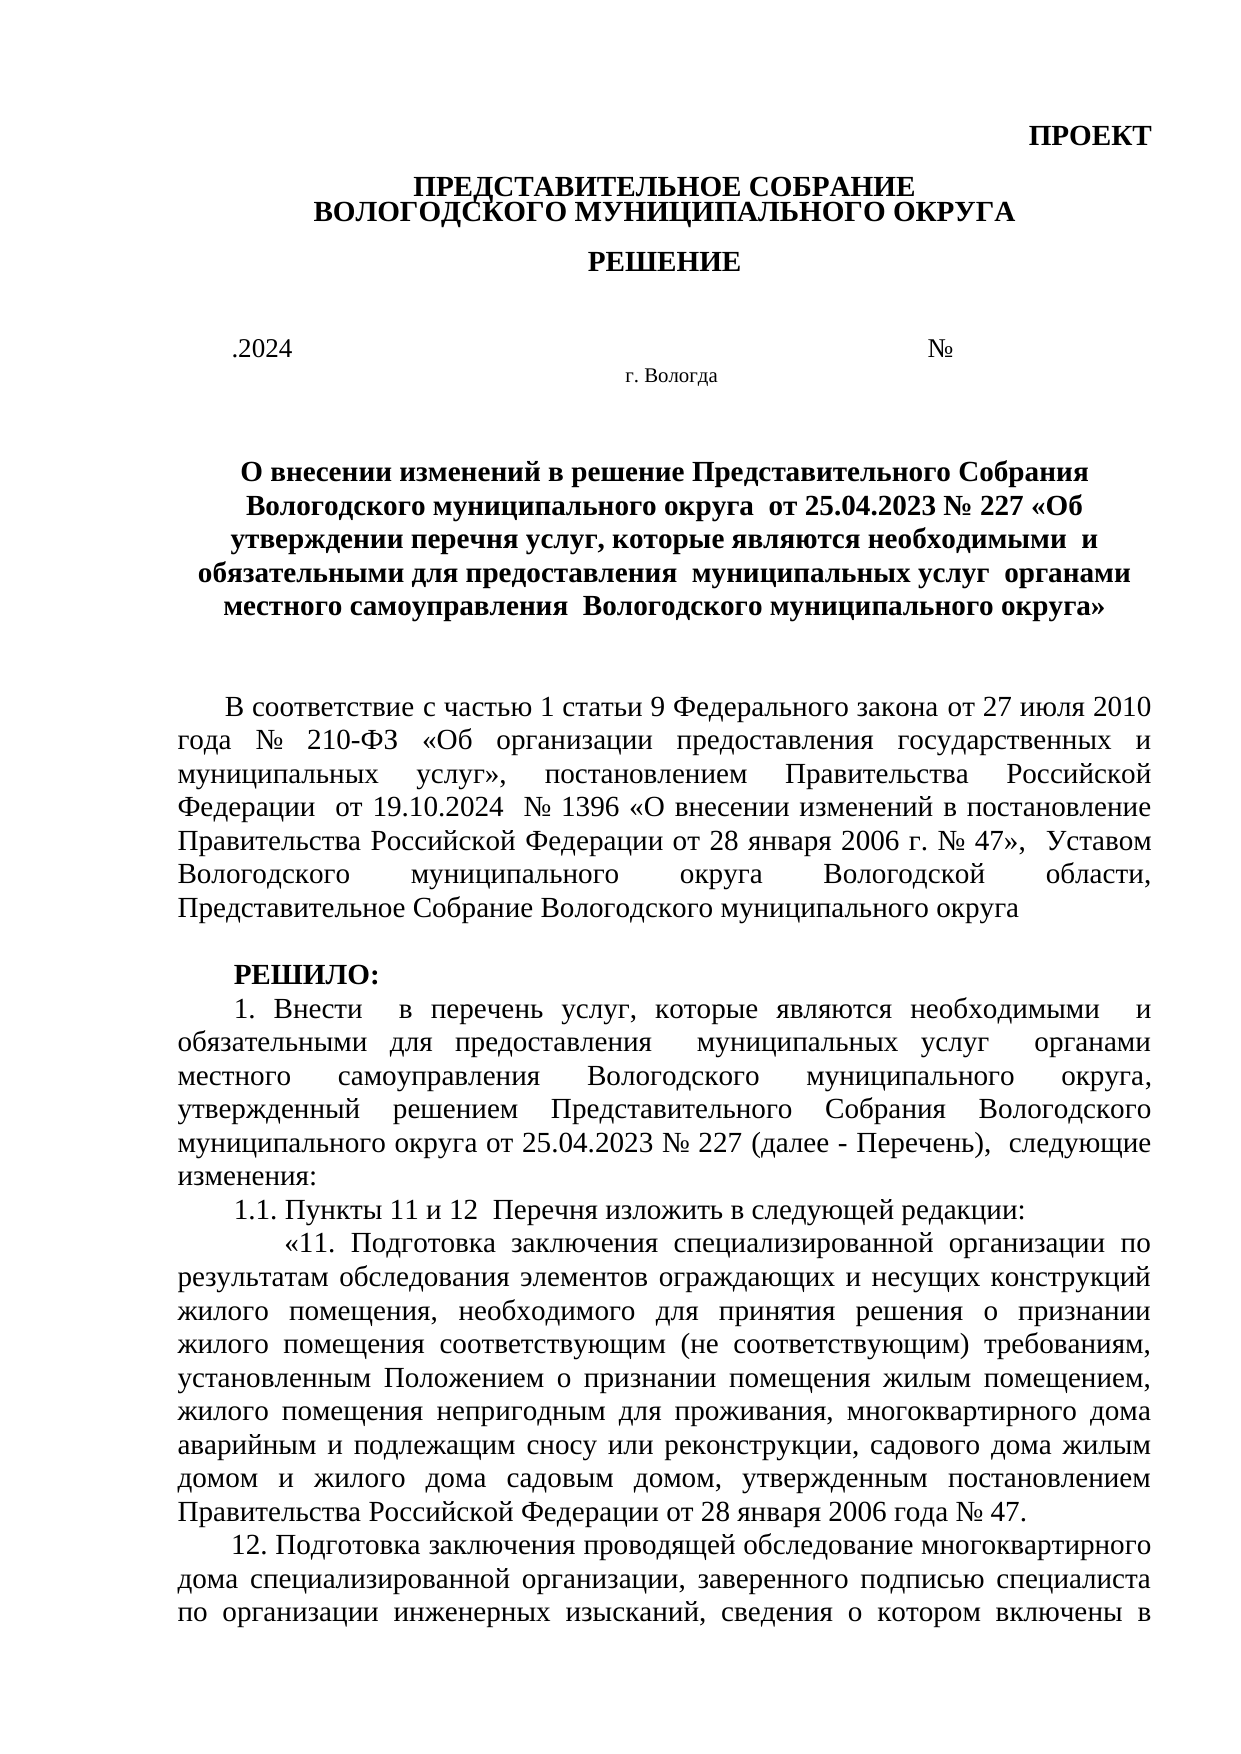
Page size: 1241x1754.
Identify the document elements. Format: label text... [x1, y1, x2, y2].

text г. Вологда [177, 363, 1152, 387]
text «11. Подготовка заключения специализированной организации по результатам обследования элементов ограждающих и несущих конструкций жилого помещения, необходимого для принятия решения о признании жилого помещения соответствующим (не соответствующим) требованиям, установленным Положением о признании помещения жилым помещением, жилого помещения непригодным для проживания, многоквартирного дома аварийным и подлежащим сносу или реконструкции, садового дома жилым домом и жилого дома садовым домом, утвержденным постановлением Правительства Российской Федерации от 28 января 2006 года № 47. [177, 1226, 1152, 1527]
text .2024 № [177, 332, 1152, 363]
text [177, 1527, 1152, 1628]
text ВОЛОГОДСКОГО МУНИЦИПАЛЬНОГО ОКРУГА [687, 202, 1152, 227]
text ВОЛОГОДСКОГО МУНИЦИПАЛЬНОГО ОКРУГА [458, 202, 688, 227]
text 1. Внести в перечень услуг, которые являются необходимыми и обязательными для предоставления муниципальных услуг органами местного самоуправления Вологодского муниципального округа, утвержденный решением Представительного Собрания Вологодского муниципального округа от 25.04.2023 № 227 (далее - Перечень), следующие изменения: [177, 991, 1152, 1192]
text В соответствие с частью 1 статьи 9 Федерального закона от 27 июля 2010 года № 210-ФЗ «Об организации предоставления государственных и муниципальных услуг», постановлением Правительства Российской Федерации от 19.10.2024 № 1396 «О внесении изменений в постановление Правительства Российской Федерации от 28 января 2006 г. № 47», Уставом Вологодского муниципального округа Вологодской области, Представительное Собрание Вологодского муниципального округа [177, 689, 1152, 924]
text ВОЛОГОДСКОГО МУНИЦИПАЛЬНОГО ОКРУГА [177, 202, 448, 227]
text ПРЕДСТАВИТЕЛЬНОЕ СОБРАНИЕ [490, 177, 1152, 202]
text 1.1. Пункты 11 и 12 Перечня изложить в следующей редакции: [177, 1192, 1152, 1226]
text РЕШЕНИЕ [177, 252, 1152, 277]
text РЕШИЛО: [177, 957, 1152, 991]
text О внесении изменений в решение Представительного Собрания Вологодского муниципального округа от 25.04.2023 № 227 «Об утверждении перечня услуг, которые являются необходимыми и обязательными для предоставления муниципальных услуг органами местного самоуправления Вологодского муниципального округа» [177, 454, 1152, 622]
text ПРЕДСТАВИТЕЛЬНОЕ СОБРАНИЕ [177, 177, 480, 202]
text ПРОЕКТ [177, 118, 1152, 152]
